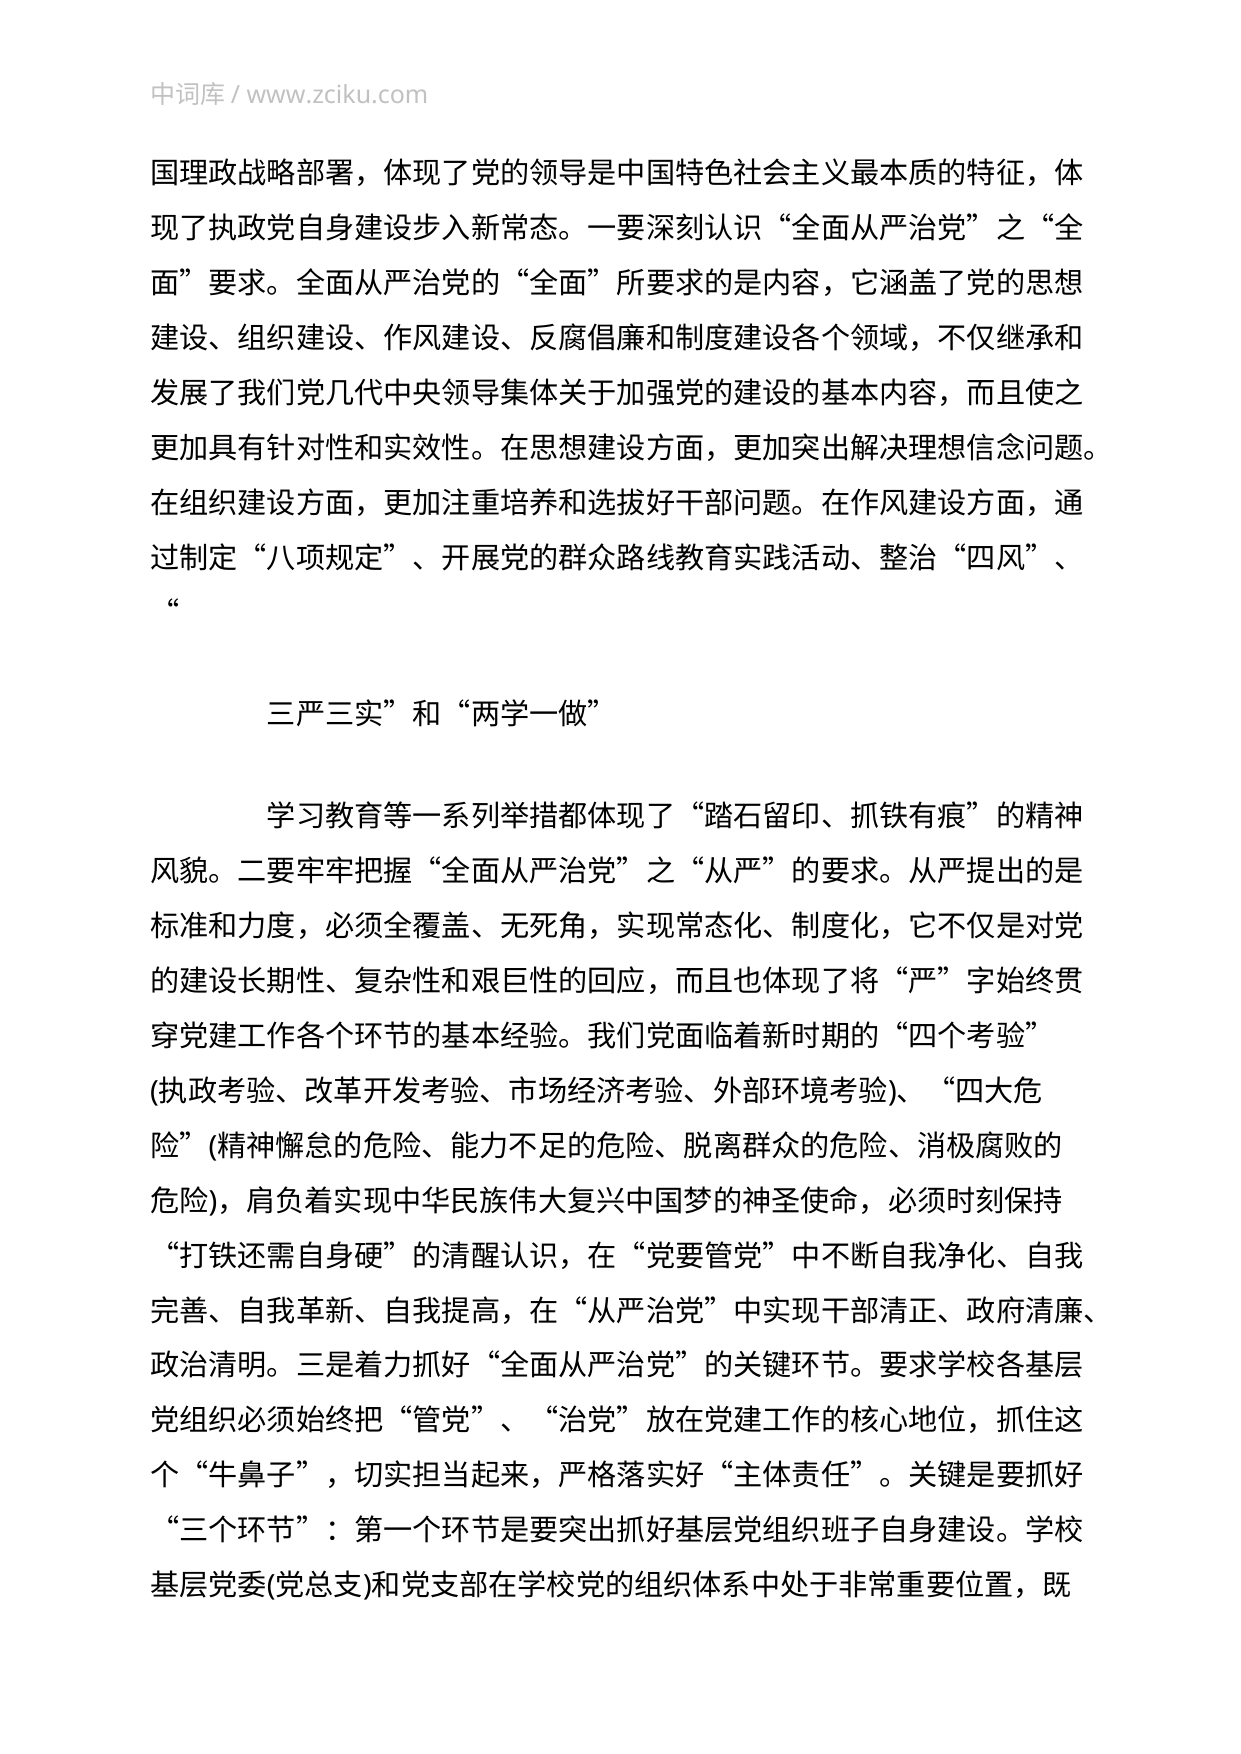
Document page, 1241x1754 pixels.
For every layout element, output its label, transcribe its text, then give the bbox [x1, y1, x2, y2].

text 三严三实”和“两学一做” [150, 691, 1090, 733]
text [150, 150, 1090, 631]
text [150, 793, 1090, 1604]
